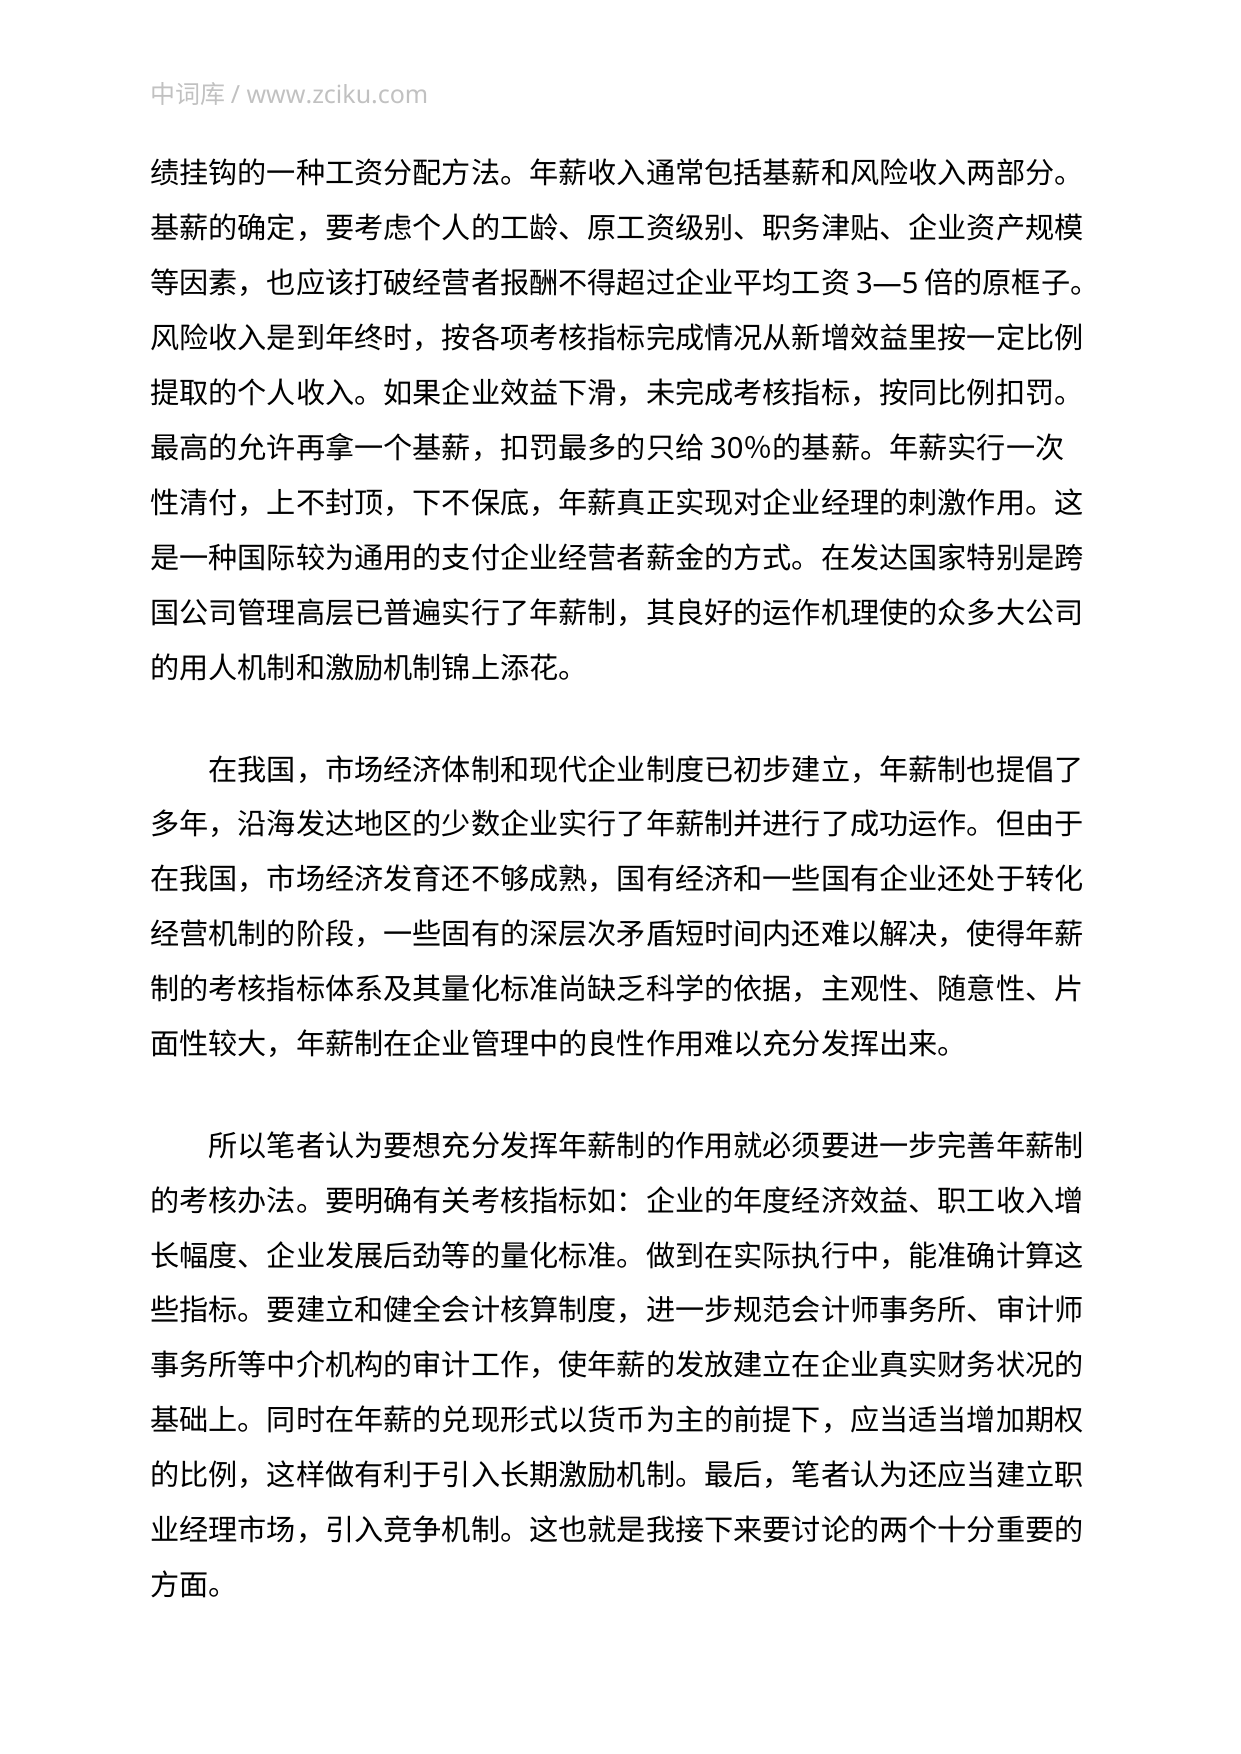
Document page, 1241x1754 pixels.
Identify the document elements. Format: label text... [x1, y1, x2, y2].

text 在我国，市场经济体制和现代企业制度已初步建立，年薪制也提倡了多年，沿海发达地区的少数企业实行了年薪制并进行了成功运作。但由于在我国，市场经济发育还不够成熟，国有经济和一些国有企业还处于转化经营机制的阶段，一些固有的深层次矛盾短时间内还难以解决，使得年薪制的考核指标体系及其量化标准尚缺乏科学的依据，主观性、随意性、片面性较大，年薪制在企业管理中的良性作用难以充分发挥出来。 [150, 746, 1090, 1063]
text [150, 150, 1090, 687]
text 所以笔者认为要想充分发挥年薪制的作用就必须要进一步完善年薪制的考核办法。要明确有关考核指标如：企业的年度经济效益、职工收入增长幅度、企业发展后劲等的量化标准。做到在实际执行中，能准确计算这些指标。要建立和健全会计核算制度，进一步规范会计师事务所、审计师事务所等中介机构的审计工作，使年薪的发放建立在企业真实财务状况的基础上。同时在年薪的兑现形式以货币为主的前提下，应当适当增加期权的比例，这样做有利于引入长期激励机制。最后，笔者认为还应当建立职业经理市场，引入竞争机制。这也就是我接下来要讨论的两个十分重要的方面。 [150, 1122, 1090, 1604]
